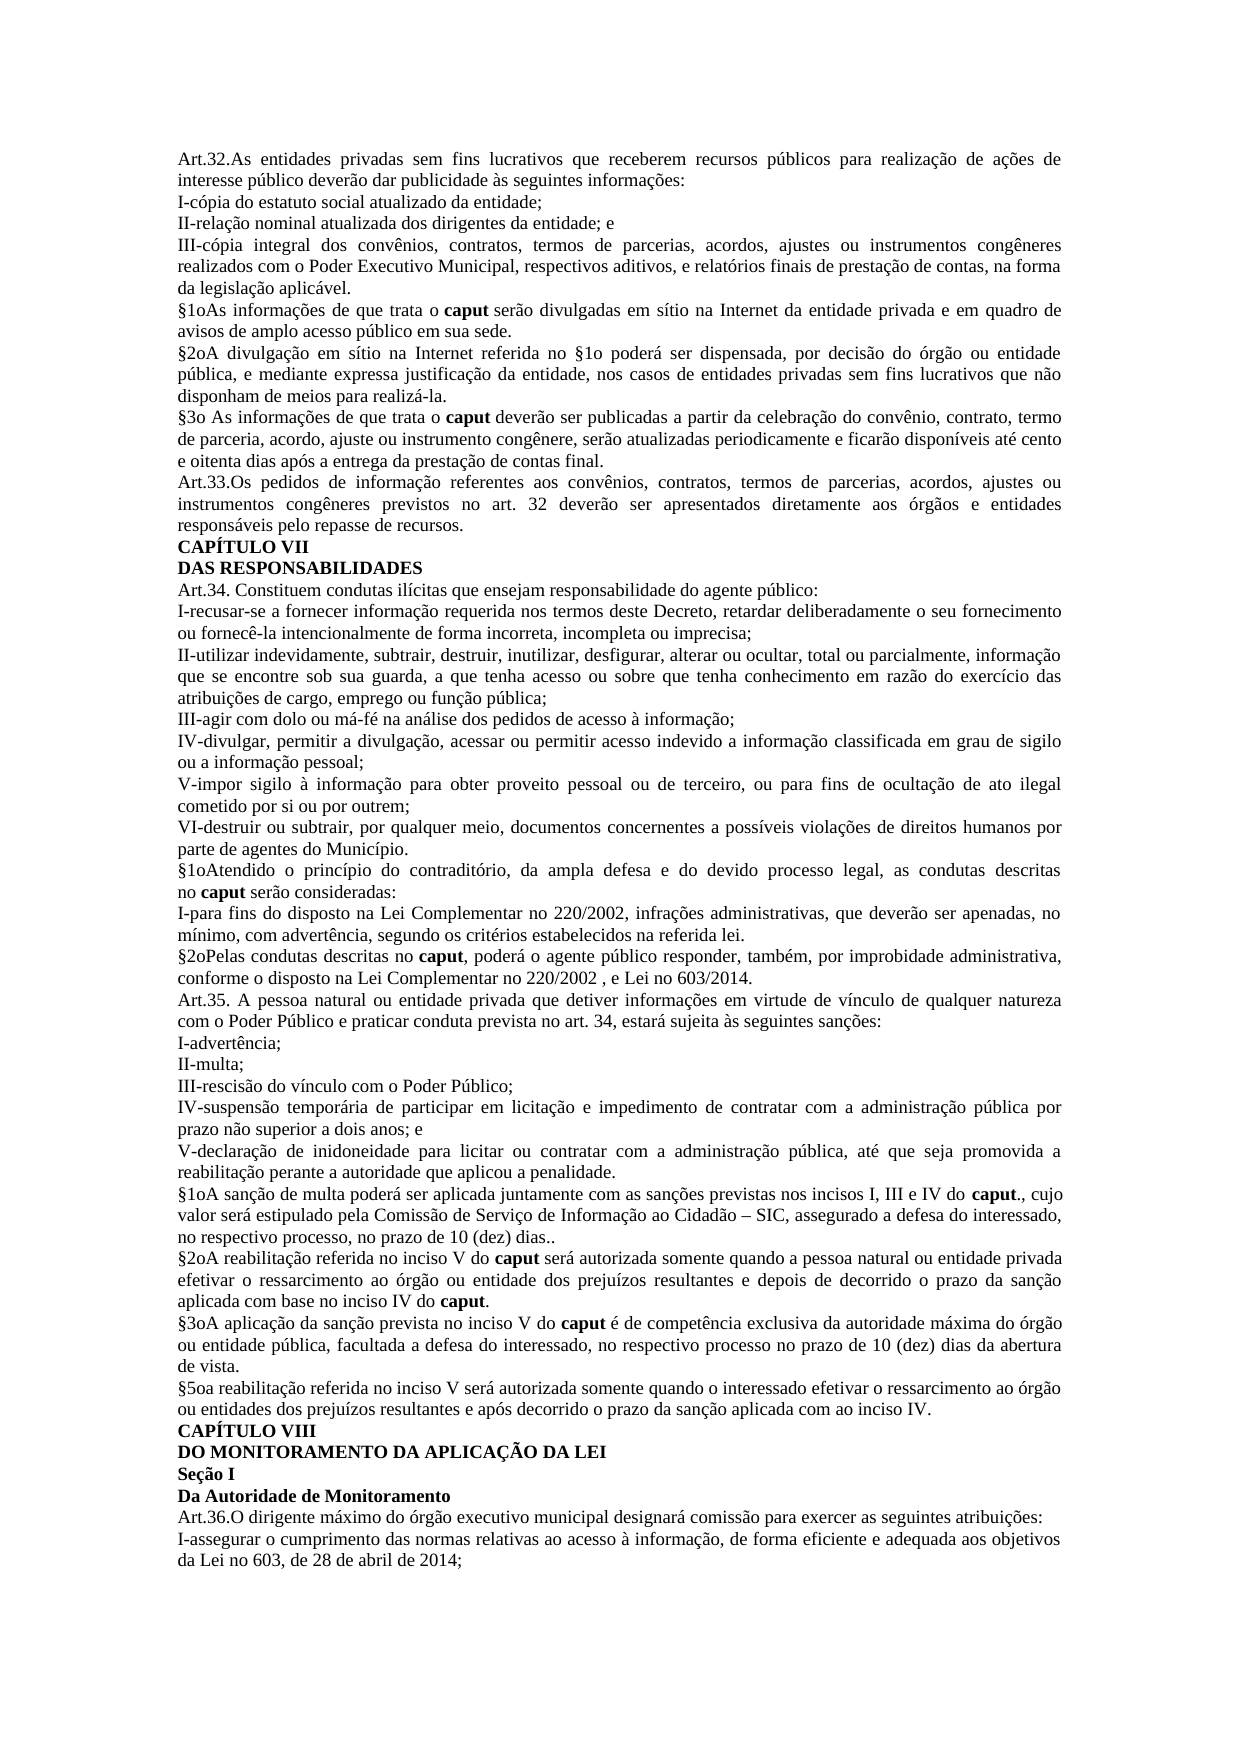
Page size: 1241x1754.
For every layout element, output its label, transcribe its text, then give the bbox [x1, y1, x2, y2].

text I-advertência; [177, 1032, 1063, 1053]
text IV-divulgar, permitir a divulgação, acessar ou permitir acesso indevido a informação classificada em grau de sigilo ou a informação pessoal; [177, 730, 1063, 773]
text §5oa reabilitação referida no inciso V será autorizada somente quando o interessado efetivar o ressarcimento ao órgão ou entidades dos prejuízos resultantes e após decorrido o prazo da sanção aplicada com ao inciso IV. [177, 1377, 1063, 1420]
text CAPÍTULO VIII [177, 1420, 1063, 1441]
text II-multa; [177, 1053, 1063, 1075]
text Art.33.Os pedidos de informação referentes aos convênios, contratos, termos de parcerias, acordos, ajustes ou instrumentos congêneres previstos no art. 32 deverão ser apresentados diretamente aos órgãos e entidades responsáveis pelo repasse de recursos. [177, 471, 1063, 536]
text §1oAtendido o princípio do contraditório, da ampla defesa e do devido processo legal, as condutas descritas no caput serão consideradas: [177, 859, 1063, 902]
text §2oPelas condutas descritas no caput, poderá o agente público responder, também, por improbidade administrativa, conforme o disposto na Lei Complementar no 220/2002 , e Lei no 603/2014. [177, 945, 1063, 988]
text §3o As informações de que trata o caput deverão ser publicadas a partir da celebração do convênio, contrato, termo de parceria, acordo, ajuste ou instrumento congênere, serão atualizadas periodicamente e ficarão disponíveis até cento e oitenta dias após a entrega da prestação de contas final. [177, 406, 1063, 471]
text I-cópia do estatuto social atualizado da entidade; [177, 191, 1063, 212]
text Art.32.As entidades privadas sem fins lucrativos que receberem recursos públicos para realização de ações de interesse público deverão dar publicidade às seguintes informações: [177, 148, 1063, 191]
text Art.34. Constituem condutas ilícitas que ensejam responsabilidade do agente público: [177, 579, 1063, 600]
text CAPÍTULO VII [177, 536, 1063, 557]
text I-recusar-se a fornecer informação requerida nos termos deste Decreto, retardar deliberadamente o seu fornecimento ou fornecê-la intencionalmente de forma incorreta, incompleta ou imprecisa; [177, 600, 1063, 643]
text Art.36.O dirigente máximo do órgão executivo municipal designará comissão para exercer as seguintes atribuições: [177, 1506, 1063, 1528]
text IV-suspensão temporária de participar em licitação e impedimento de contratar com a administração pública por prazo não superior a dois anos; e [177, 1096, 1063, 1139]
text Seção I [177, 1463, 1063, 1484]
text §2oA reabilitação referida no inciso V do caput será autorizada somente quando a pessoa natural ou entidade privada efetivar o ressarcimento ao órgão ou entidade dos prejuízos resultantes e depois de decorrido o prazo da sanção aplicada com base no inciso IV do caput. [177, 1247, 1063, 1312]
text §3oA aplicação da sanção prevista no inciso V do caput é de competência exclusiva da autoridade máxima do órgão ou entidade pública, facultada a defesa do interessado, no respectivo processo no prazo de 10 (dez) dias da abertura de vista. [177, 1312, 1063, 1377]
text II-utilizar indevidamente, subtrair, destruir, inutilizar, desfigurar, alterar ou ocultar, total ou parcialmente, informação que se encontre sob sua guarda, a que tenha acesso ou sobre que tenha conhecimento em razão do exercício das atribuições de cargo, emprego ou função pública; [177, 643, 1063, 708]
text V-declaração de inidoneidade para licitar ou contratar com a administração pública, até que seja promovida a reabilitação perante a autoridade que aplicou a penalidade. [177, 1139, 1063, 1183]
text §2oA divulgação em sítio na Internet referida no §1o poderá ser dispensada, por decisão do órgão ou entidade pública, e mediante expressa justificação da entidade, nos casos de entidades privadas sem fins lucrativos que não disponham de meios para realizá-la. [177, 342, 1063, 406]
text II-relação nominal atualizada dos dirigentes da entidade; e [177, 212, 1063, 234]
text Art.35. A pessoa natural ou entidade privada que detiver informações em virtude de vínculo de qualquer natureza com o Poder Público e praticar conduta prevista no art. 34, estará sujeita às seguintes sanções: [177, 988, 1063, 1032]
text DO MONITORAMENTO DA APLICAÇÃO DA LEI [177, 1441, 1063, 1463]
text I-para fins do disposto na Lei Complementar no 220/2002, infrações administrativas, que deverão ser apenadas, no mínimo, com advertência, segundo os critérios estabelecidos na referida lei. [177, 902, 1063, 945]
text Da Autoridade de Monitoramento [177, 1484, 1063, 1506]
text V-impor sigilo à informação para obter proveito pessoal ou de terceiro, ou para fins de ocultação de ato ilegal cometido por si ou por outrem; [177, 773, 1063, 816]
text §1oAs informações de que trata o caput serão divulgadas em sítio na Internet da entidade privada e em quadro de avisos de amplo acesso público em sua sede. [177, 298, 1063, 342]
text DAS RESPONSABILIDADES [177, 557, 1063, 579]
text III-cópia integral dos convênios, contratos, termos de parcerias, acordos, ajustes ou instrumentos congêneres realizados com o Poder Executivo Municipal, respectivos aditivos, e relatórios finais de prestação de contas, na forma da legislação aplicável. [177, 234, 1063, 298]
text III-rescisão do vínculo com o Poder Público; [177, 1075, 1063, 1096]
text I-assegurar o cumprimento das normas relativas ao acesso à informação, de forma eficiente e adequada aos objetivos da Lei no 603, de 28 de abril de 2014; [177, 1528, 1063, 1571]
text VI-destruir ou subtrair, por qualquer meio, documentos concernentes a possíveis violações de direitos humanos por parte de agentes do Município. [177, 816, 1063, 859]
text III-agir com dolo ou má-fé na análise dos pedidos de acesso à informação; [177, 708, 1063, 730]
text §1oA sanção de multa poderá ser aplicada juntamente com as sanções previstas nos incisos I, III e IV do caput., cujo valor será estipulado pela Comissão de Serviço de Informação ao Cidadão – SIC, assegurado a defesa do interessado, no respectivo processo, no prazo de 10 (dez) dias.. [177, 1183, 1063, 1247]
